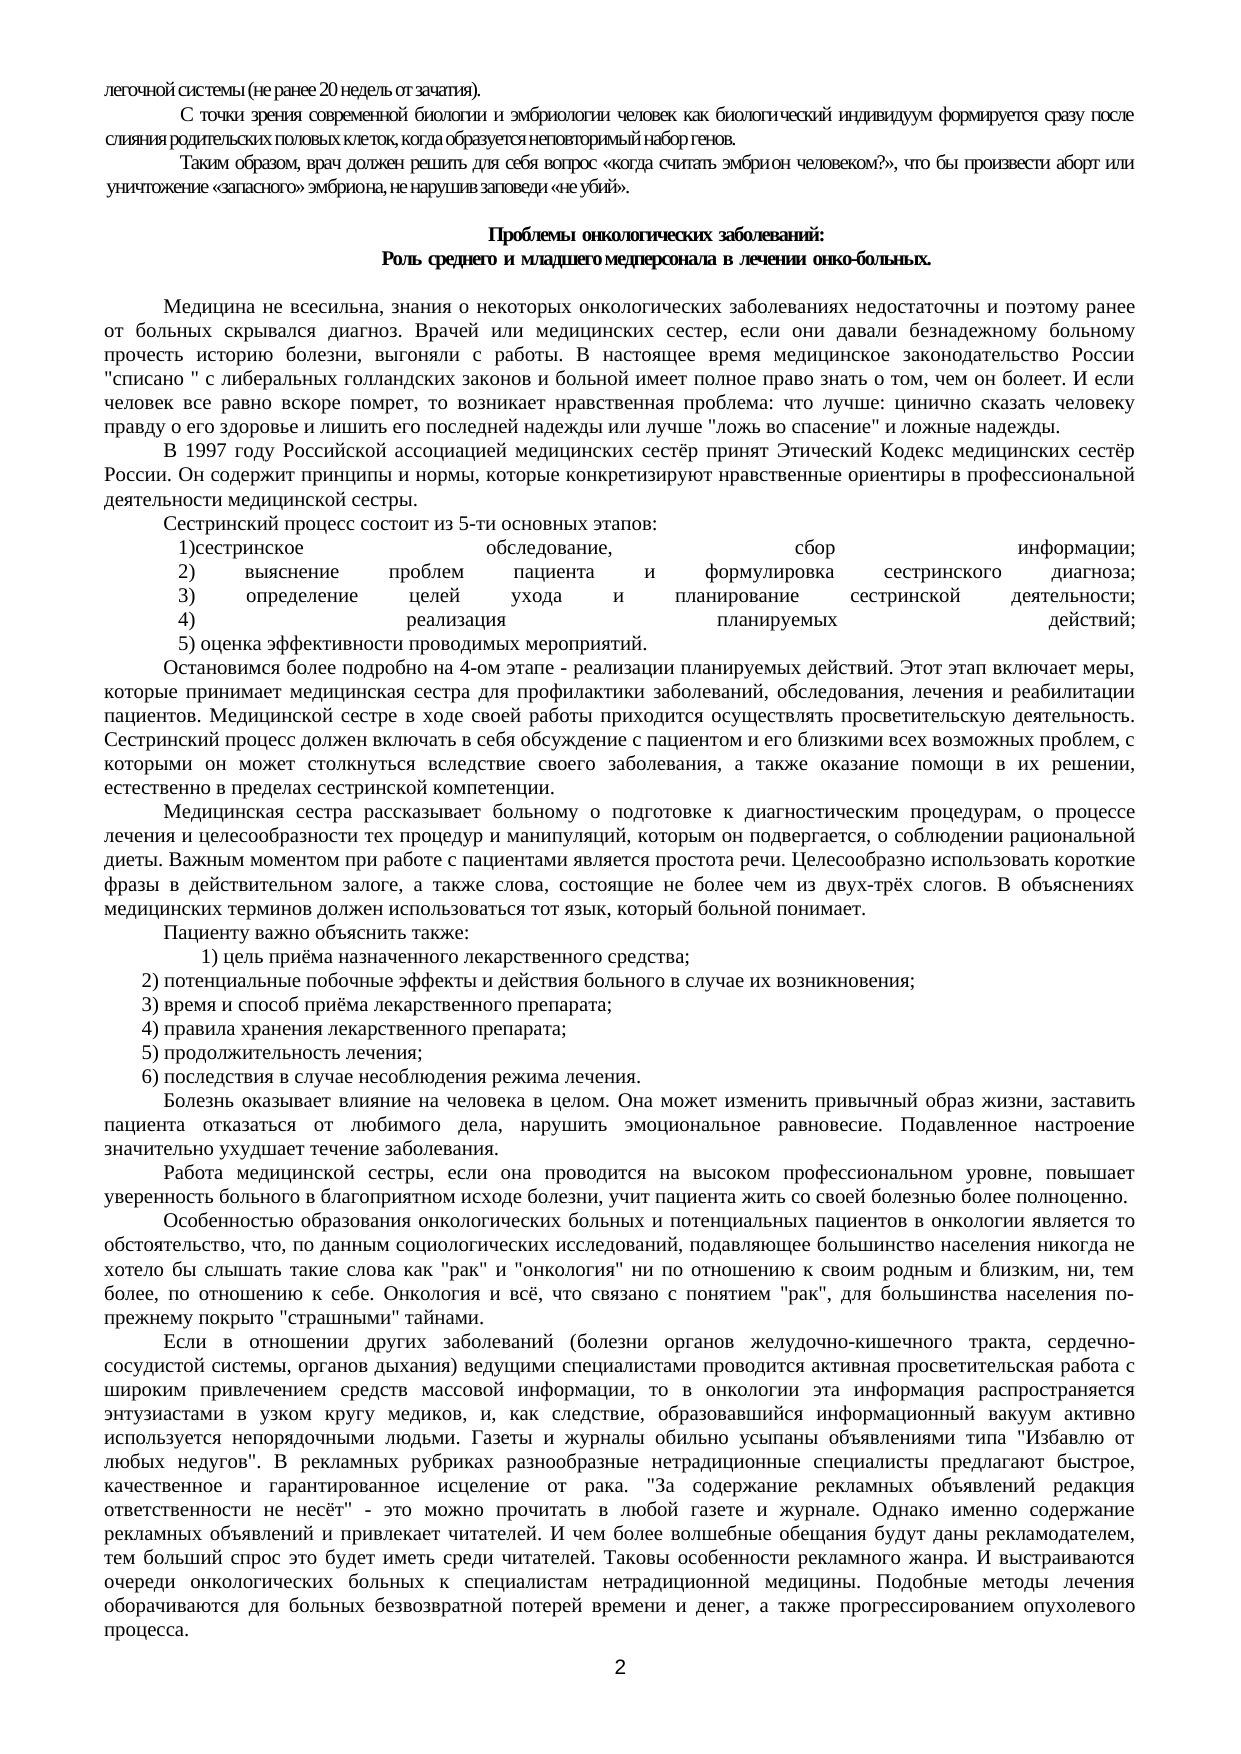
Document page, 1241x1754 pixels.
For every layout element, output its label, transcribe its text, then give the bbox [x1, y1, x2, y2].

text Болезнь оказывает влияние на человека в целом. Она может изменить привычный образ жизни, заставить пациента отказаться от любимого дела, нарушить эмоциональное равновесие. Подавленное настроение значительно ухудшает течение заболевания. [104, 1088, 1136, 1160]
text Особенностью образования онкологических больных и потенциальных пациентов в онкологии является то обстоятельство, что, по данным социологических исследований, подавляющее большинство населения никогда не хотело бы слышать такие слова как "рак" и "онкология" ни по отношению к своим родным и близким, ни, тем более, по отношению к себе. Онкология и всё, что связано с понятием "рак", для большинства населения по-прежнему покрыто "страшными" тайнами. [104, 1208, 1136, 1329]
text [104, 77, 1136, 101]
text 1)сестринское обследование, сбор информации; 2) выяснение проблем пациента и формулировка сестринского диагноза; 3) определение целей ухода и планирование сестринской деятельности; 4) реализация планируемых действий; 5) оценка эффективности проводимых мероприятий. [178, 534, 1136, 655]
text Медицина не всесильна, знания о некоторых онкологических заболеваниях недостаточны и поэтому ранее от больных скрывался диагноз. Врачей или медицинских сестер, если они давали безнадежному больному прочесть историю болезни, выгоняли с работы. В настоящее время медицинское законодательство России "списано " с либеральных голландских законов и больной имеет полное право знать о том, чем он болеет. И если человек все равно вскоре помрет, то возникает нравственная проблема: что лучше: цинично сказать человеку правду о его здоровье и лишить его последней надежды или лучше "ложь во спасение" и ложные надежды. [104, 294, 1136, 438]
text Пациенту важно объяснить также: [104, 919, 1136, 944]
text Таким образом, врач должен решить для себя вопрос «когда считать эмбрион человеком?», что бы произвести аборт или уничтожение «запасного» эмбриона, не нарушив заповеди «не убий». [106, 149, 1135, 198]
text С точки зрения современной биологии и эмбриологии человек как биологический индивидуум формируется сразу после слияния родительских половых клеток, когда образуется неповторимый набор генов. [105, 101, 1135, 149]
text Если в отношении других заболеваний (болезни органов желудочно-кишечного тракта, сердечно-сосудистой системы, органов дыхания) ведущими специалистами проводится активная просветительская работа с широким привлечением средств массовой информации, то в онкологии эта информация распространяется энтузиастами в узком кругу медиков, и, как следствие, образовавшийся информационный вакуум активно используется непорядочными людьми. Газеты и журналы обильно усыпаны объявлениями типа "Избавлю от любых недугов". В рекламных рубриках разнообразные нетрадиционные специалисты предлагают быстрое, качественное и гарантированное исцеление от рака. "За содержание рекламных объявлений редакция ответственности не несёт" - это можно прочитать в любой газете и журнале. Однако именно содержание рекламных объявлений и привлекает читателей. И чем более волшебные обещания будут даны рекламодателем, тем больший спрос это будет иметь среди читателей. Таковы особенности рекламного жанра. И выстраиваются очереди онкологических больных к специалистам нетрадиционной медицины. Подобные методы лечения оборачиваются для больных безвозвратной потерей времени и денег, а также прогрессированием опухолевого процесса. [104, 1329, 1136, 1641]
text В 1997 году Российской ассоциацией медицинских сестёр принят Этический Кодекс медицинских сестёр России. Он содержит принципы и нормы, которые конкретизируют нравственные ориентиры в профессиональной деятельности медицинской сестры. [104, 438, 1136, 511]
text Роль среднего и младшего медперсонала в лечении онко-больных. [106, 246, 1135, 270]
text Проблемы онкологических заболеваний: [106, 222, 1135, 246]
text Сестринский процесс состоит из 5-ти основных этапов: [104, 511, 1136, 534]
text Остановимся более подробно на 4-ом этапе - реализации планируемых действий. Этот этап включает меры, которые принимает медицинская сестра для профилактики заболеваний, обследования, лечения и реабилитации пациентов. Медицинской сестре в ходе своей работы приходится осуществлять просветительскую деятельность. Сестринский процесс должен включать в себя обсуждение с пациентом и его близкими всех возможных проблем, с которыми он может столкнуться вследствие своего заболевания, а также оказание помощи в их решении, естественно в пределах сестринской компетенции. [104, 655, 1136, 799]
text Медицинская сестра рассказывает больному о подготовке к диагностическим процедурам, о процессе лечения и целесообразности тех процедур и манипуляций, которым он подвергается, о соблюдении рациональной диеты. Важным моментом при работе с пациентами является простота речи. Целесообразно использовать короткие фразы в действительном залоге, а также слова, состоящие не более чем из двух-трёх слогов. В объяснениях медицинских терминов должен использоваться тот язык, который больной понимает. [104, 799, 1136, 919]
text 1) цель приёма назначенного лекарственного средства; 2) потенциальные побочные эффекты и действия больного в случае их возникновения; 3) время и способ приёма лекарственного препарата; 4) правила хранения лекарственного препарата; 5) продолжительность лечения; 6) последствия в случае несоблюдения режима лечения. [141, 944, 1136, 1088]
text Работа медицинской сестры, если она проводится на высоком профессиональном уровне, повышает уверенность больного в благоприятном исходе болезни, учит пациента жить со своей болезнью более полноценно. [104, 1160, 1136, 1208]
